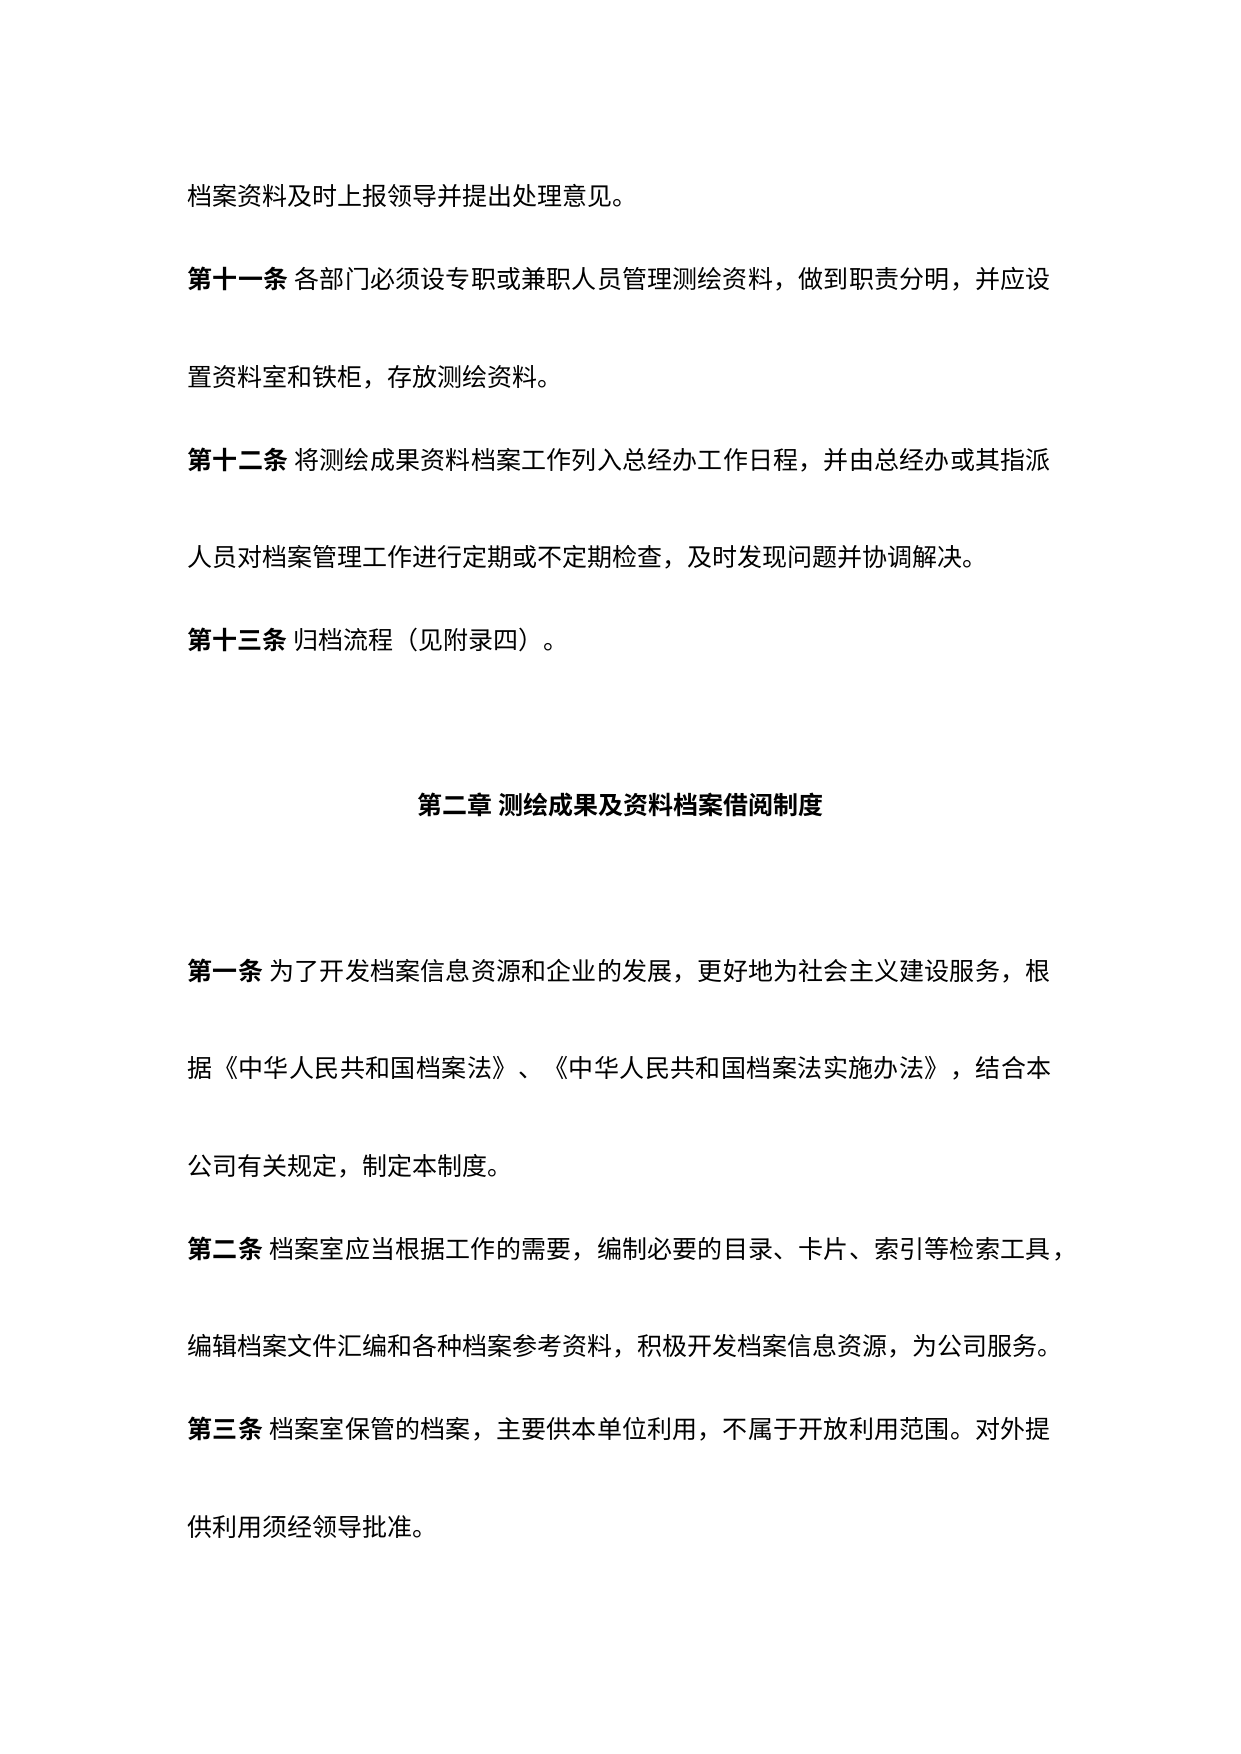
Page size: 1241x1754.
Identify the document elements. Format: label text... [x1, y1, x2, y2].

text 第二条 档案室应当根据工作的需要，编制必要的目录、卡片、索引等检索工具，编辑档案文件汇编和各种档案参考资料，积极开发档案信息资源，为公司服务。 [187, 1215, 1053, 1377]
text 第十一条 各部门必须设专职或兼职人员管理测绘资料，做到职责分明，并应设置资料室和铁柜，存放测绘资料。 [187, 245, 1053, 408]
text 第十三条 归档流程（见附录四）。 [187, 606, 1053, 671]
text 第三条 档案室保管的档案，主要供本单位利用，不属于开放利用范围。对外提供利用须经领导批准。 [187, 1395, 1053, 1558]
text 第十二条 将测绘成果资料档案工作列入总经办工作日程，并由总经办或其指派人员对档案管理工作进行定期或不定期检查，及时发现问题并协调解决。 [187, 426, 1053, 588]
text 第二章 测绘成果及资料档案借阅制度 [187, 771, 1053, 836]
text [187, 162, 1053, 227]
text 第一条 为了开发档案信息资源和企业的发展，更好地为社会主义建设服务，根据《中华人民共和国档案法》、《中华人民共和国档案法实施办法》，结合本公司有关规定，制定本制度。 [187, 937, 1053, 1197]
